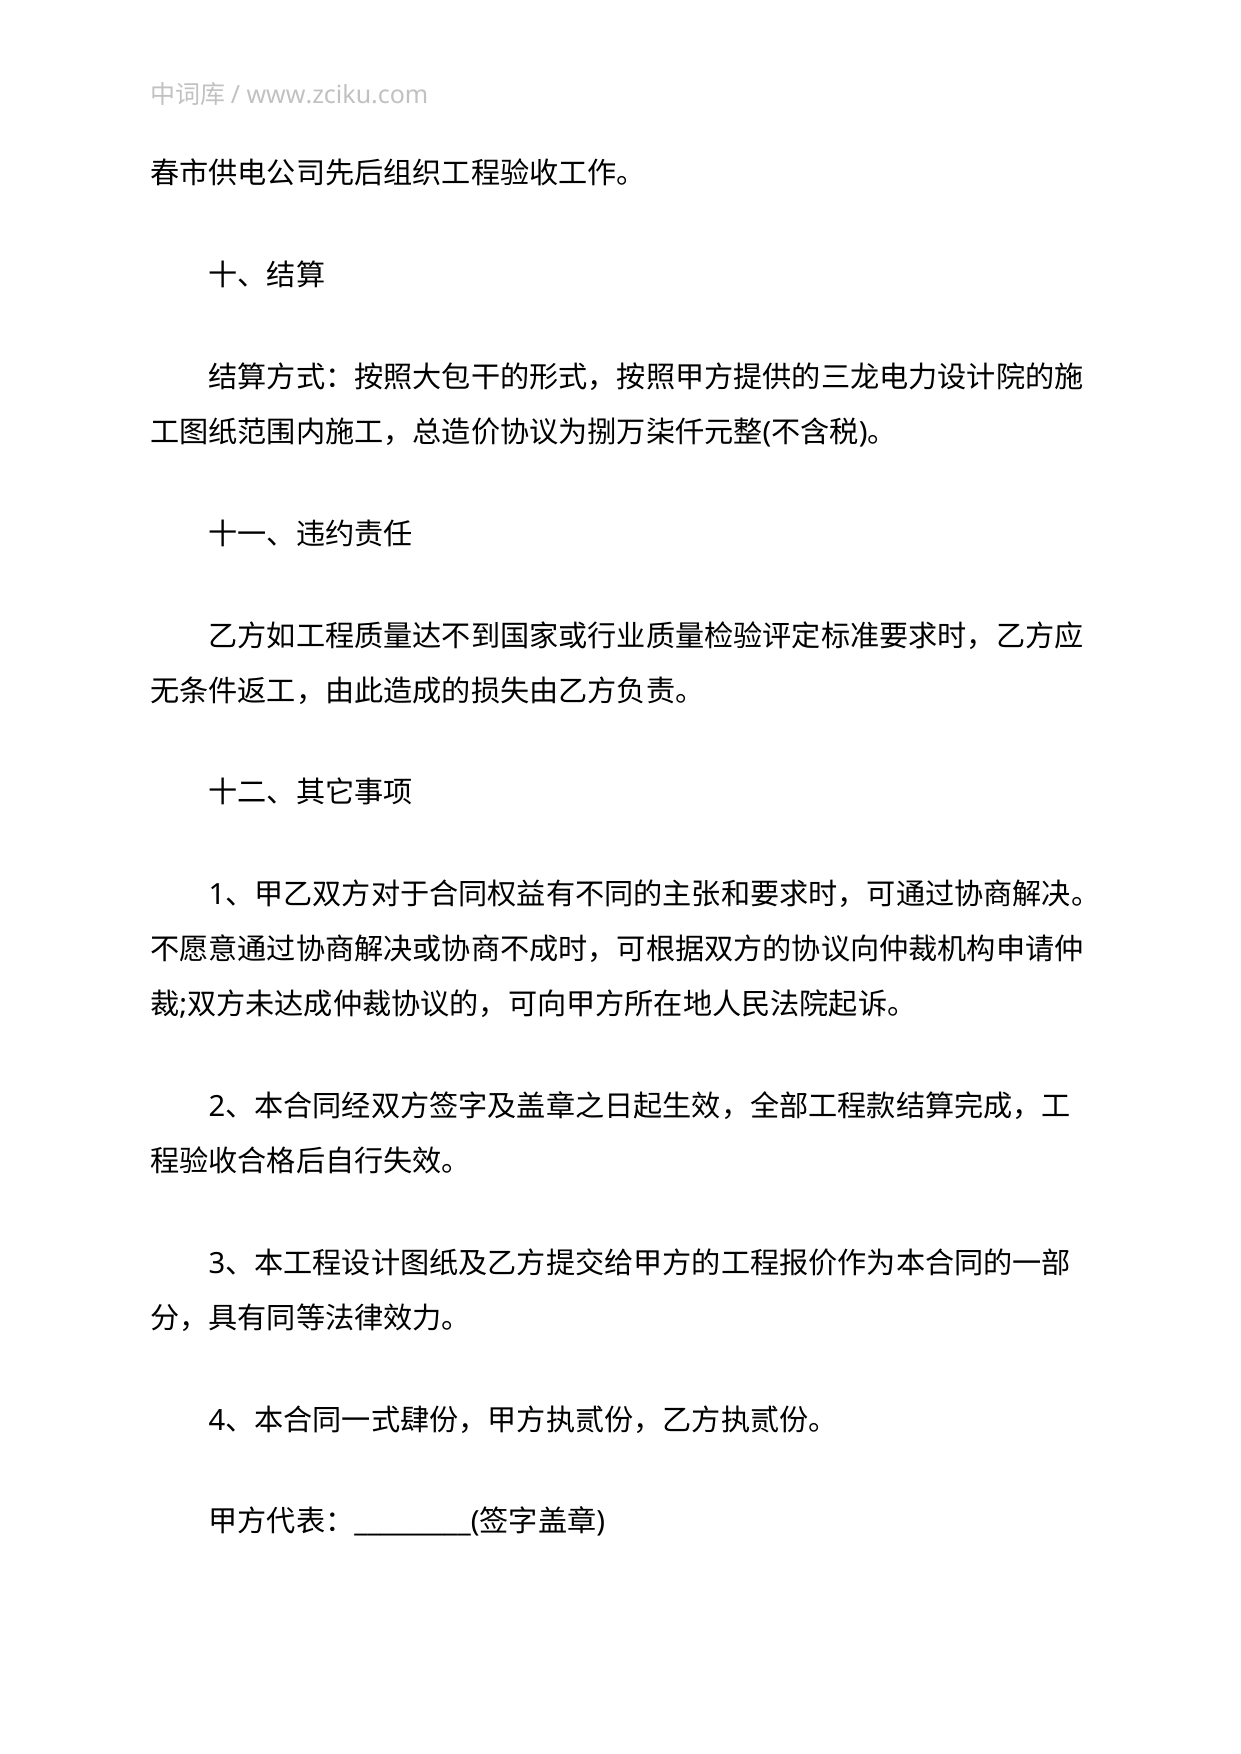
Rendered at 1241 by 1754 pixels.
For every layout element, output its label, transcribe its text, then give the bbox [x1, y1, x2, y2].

text 乙方如工程质量达不到国家或行业质量检验评定标准要求时，乙方应无条件返工，由此造成的损失由乙方负责。 [150, 612, 1090, 709]
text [150, 150, 1090, 192]
text 3、本工程设计图纸及乙方提交给甲方的工程报价作为本合同的一部分，具有同等法律效力。 [150, 1239, 1090, 1337]
text 十、结算 [150, 252, 1090, 294]
text 十二、其它事项 [150, 769, 1090, 811]
text 4、本合同一式肆份，甲方执贰份，乙方执贰份。 [150, 1396, 1090, 1438]
text 甲方代表：_________(签字盖章) [150, 1498, 1090, 1540]
text 2、本合同经双方签字及盖章之日起生效，全部工程款结算完成，工程验收合格后自行失效。 [150, 1082, 1090, 1180]
text 十一、违约责任 [150, 510, 1090, 553]
text 1、甲乙双方对于合同权益有不同的主张和要求时，可通过协商解决。不愿意通过协商解决或协商不成时，可根据双方的协议向仲裁机构申请仲裁;双方未达成仲裁协议的，可向甲方所在地人民法院起诉。 [150, 871, 1090, 1023]
text 结算方式：按照大包干的形式，按照甲方提供的三龙电力设计院的施工图纸范围内施工，总造价协议为捌万柒仟元整(不含税)。 [150, 353, 1090, 451]
